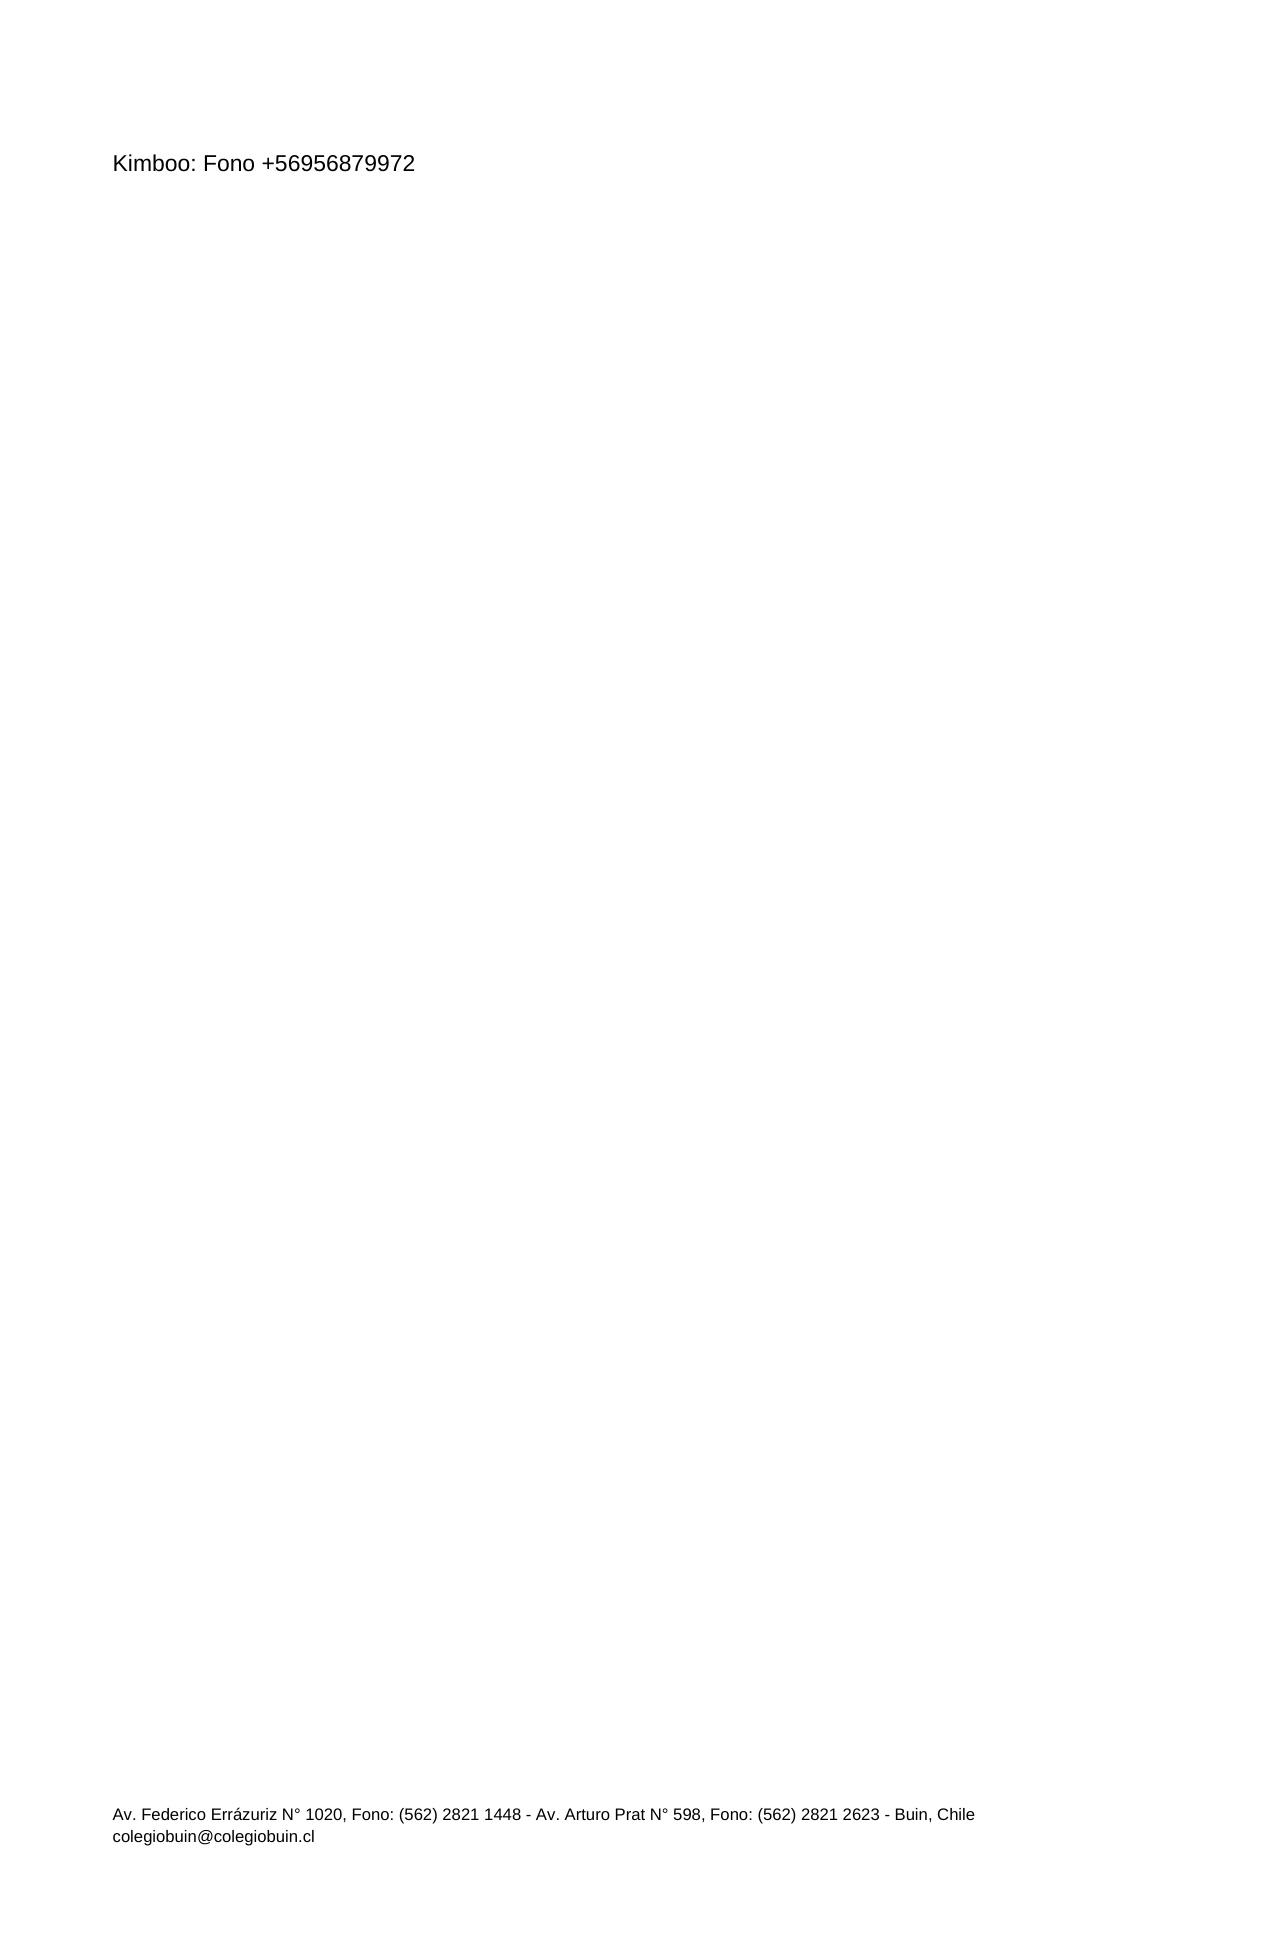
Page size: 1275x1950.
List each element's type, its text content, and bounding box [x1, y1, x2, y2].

text Kimboo: Fono +56956879972 [112, 150, 1162, 176]
